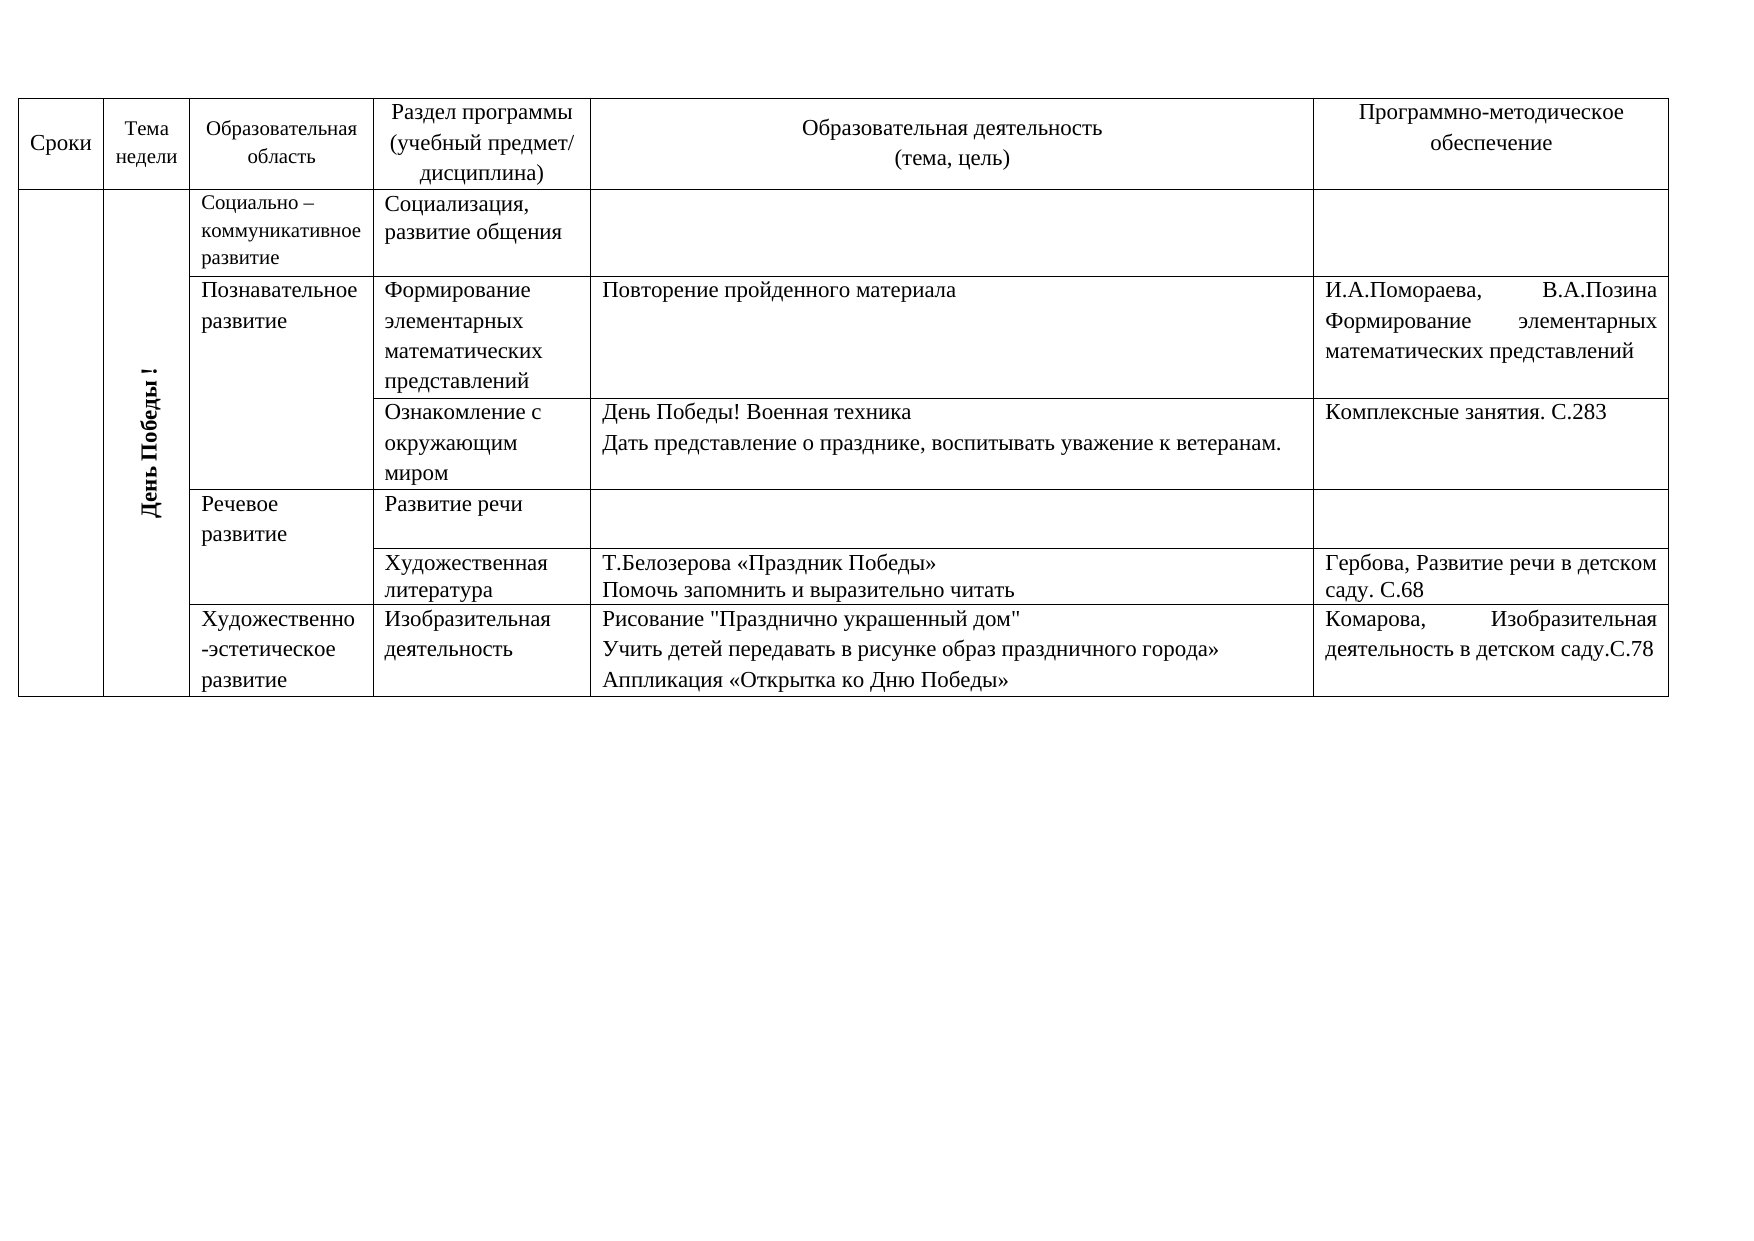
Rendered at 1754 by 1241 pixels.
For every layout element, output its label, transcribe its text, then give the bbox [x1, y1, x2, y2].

table_header Образовательная область [190, 99, 373, 189]
table_cell Комарова, Изобразительная деятельность в детском саду.С.78 [1314, 605, 1668, 696]
table_cell Изобразительная деятельность [374, 605, 590, 696]
table_cell Рисование "Празднично украшенный дом" Учить детей передавать в рисунке образ праздничного города» Аппликация «Открытка ко Дню Победы» [591, 605, 1313, 696]
table_header Образовательная деятельность (тема, цель) [591, 99, 1313, 189]
table_cell [591, 190, 1313, 276]
table_cell Комплексные занятия. С.283 [1314, 399, 1668, 489]
table_cell Ознакомление с окружающим миром [374, 399, 590, 489]
table_cell Развитие речи [374, 490, 590, 548]
table_cell Т.Белозерова «Праздник Победы» Помочь запомнить и выразительно читать [591, 549, 1313, 604]
table_cell [1314, 190, 1668, 276]
table_cell Формирование элементарных математических представлений [374, 277, 590, 397]
table_header Сроки [19, 99, 103, 189]
table_cell Речевое развитие [190, 490, 373, 604]
table_cell Социализация, развитие общения [374, 190, 590, 276]
table_cell День Победы! Военная техника Дать представление о празднике, воспитывать уважение к ветеранам. [591, 399, 1313, 489]
table_cell Художественно-эстетическое развитие [190, 605, 373, 696]
table_cell Гербова, Развитие речи в детском саду. С.68 [1314, 549, 1668, 604]
table_cell [1314, 490, 1668, 548]
table_cell [591, 490, 1313, 548]
table_header Программно-методическое обеспечение [1314, 99, 1668, 189]
table_cell [19, 190, 103, 696]
table_header Тема недели [104, 99, 189, 189]
table_cell День Победы ! [104, 190, 189, 696]
table_cell Художественная литература [374, 549, 590, 604]
table_cell И.А.Помораева, В.А.Позина Формирование элементарных математических представлений [1314, 277, 1668, 397]
table_cell Познавательное развитие [190, 277, 373, 489]
table_cell Социально –коммуникативное развитие [190, 190, 373, 276]
table_header Раздел программы (учебный предмет/ дисциплина) [374, 99, 590, 189]
table_cell Повторение пройденного материала [591, 277, 1313, 397]
